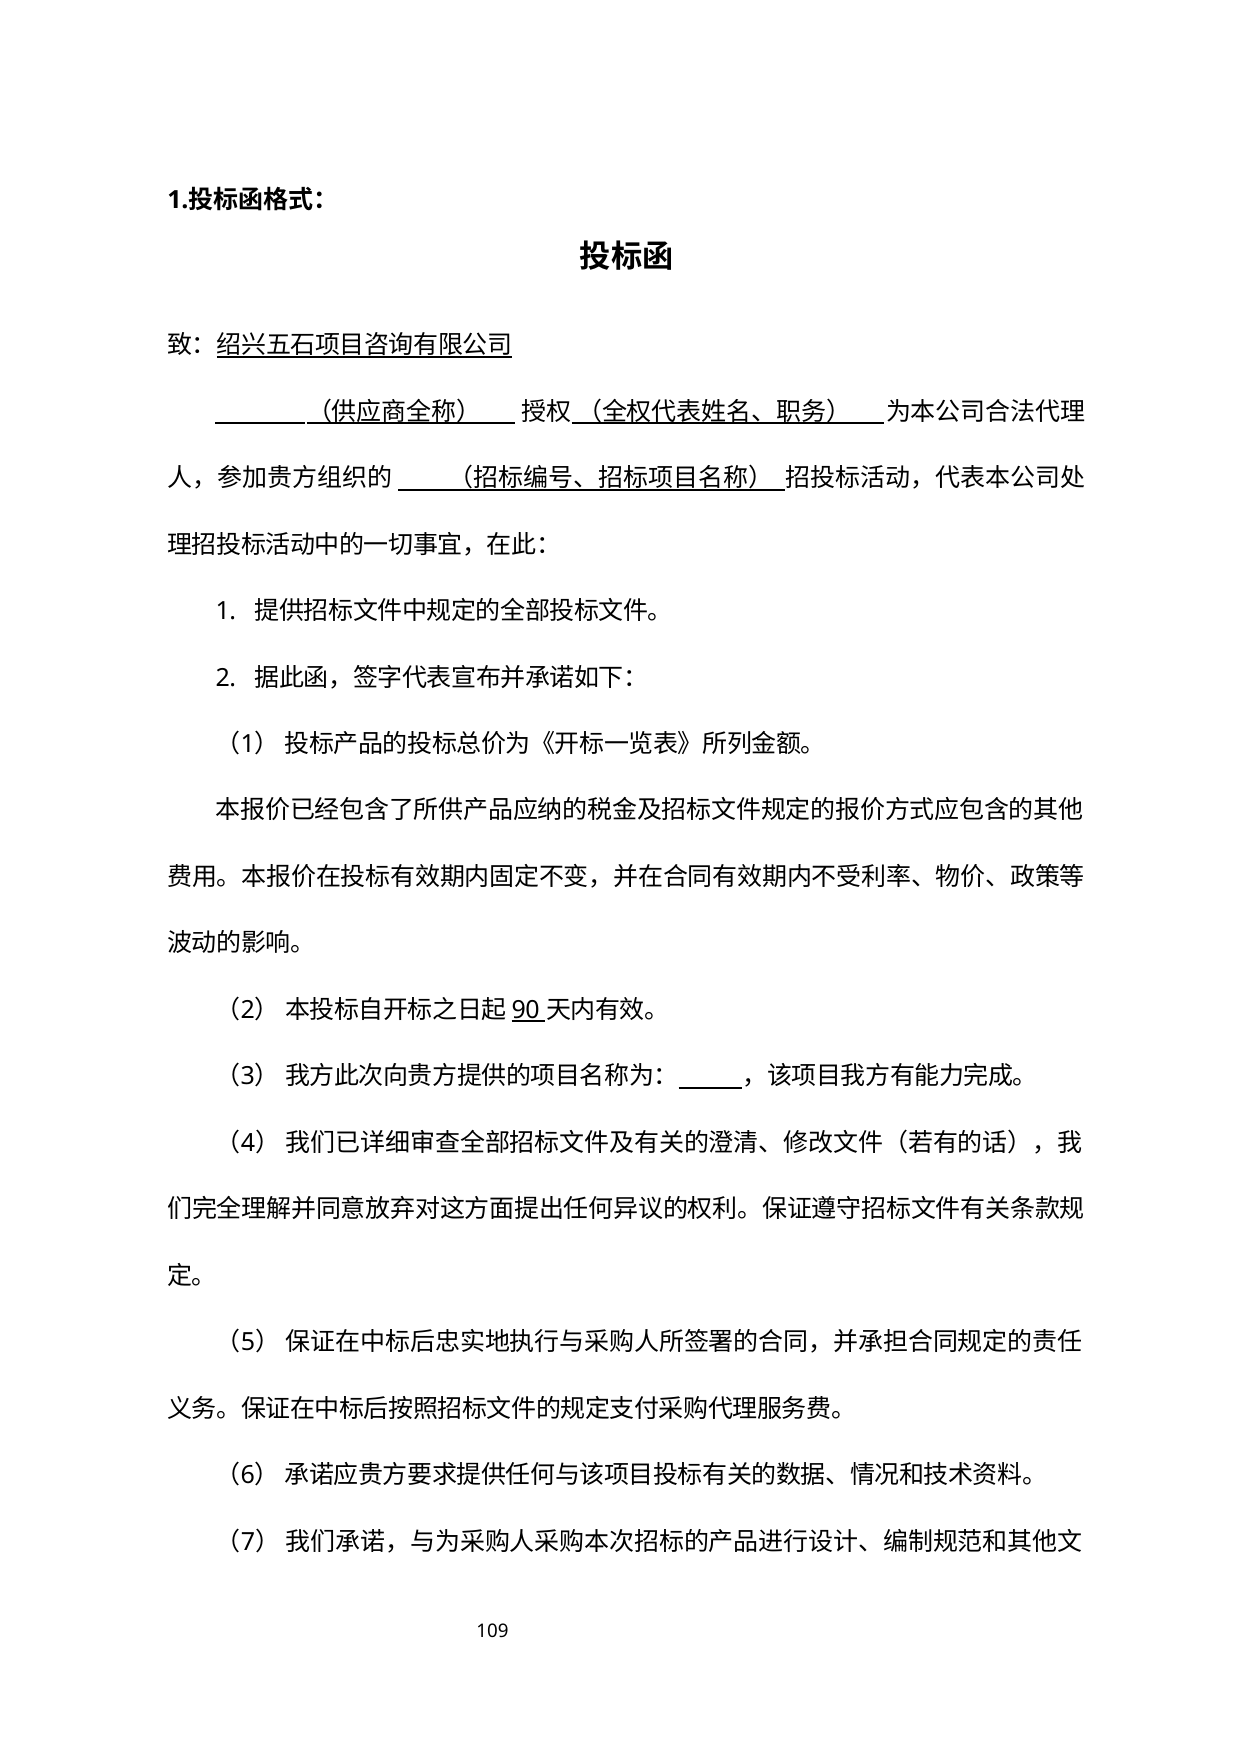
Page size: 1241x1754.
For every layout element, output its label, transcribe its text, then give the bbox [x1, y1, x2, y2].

list 本投标自开标之日起90 天内有效。 [167, 974, 1086, 1041]
text （1） 投标产品的投标总价为《开标一览表》所列金额。 [167, 708, 1086, 775]
list 据此函，签字代表宣布并承诺如下： [167, 642, 1086, 708]
text （5） 保证在中标后忠实地执行与采购人所签署的合同，并承担合同规定的责任义务。保证在中标后按照招标文件的规定支付采购代理服务费。 [167, 1306, 1086, 1439]
text （供应商全称） 授权 （全权代表姓名、职务） 为本公司合法代理人，参加贵方组织的 （招标编号、招标项目名称） 招投标活动，代表本公司处理招投标活动中的一切事宜，在此： [167, 376, 1086, 575]
text 1.投标函格式： [167, 179, 1086, 215]
text 致：绍兴五石项目咨询有限公司 [167, 309, 1086, 376]
list 我方此次向贵方提供的项目名称为： ，该项目我方有能力完成。 [167, 1041, 1086, 1107]
text （6） 承诺应贵方要求提供任何与该项目投标有关的数据、情况和技术资料。 [167, 1439, 1086, 1506]
text 投标函 [167, 221, 1086, 287]
text 本报价已经包含了所供产品应纳的税金及招标文件规定的报价方式应包含的其他费用。本报价在投标有效期内固定不变，并在合同有效期内不受利率、物价、政策等波动的影响。 [167, 775, 1086, 974]
text （4） 我们已详细审查全部招标文件及有关的澄清、修改文件（若有的话），我们完全理解并同意放弃对这方面提出任何异议的权利。保证遵守招标文件有关条款规定。 [167, 1107, 1086, 1306]
list 提供招标文件中规定的全部投标文件。 [167, 575, 1086, 642]
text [167, 1506, 1086, 1572]
